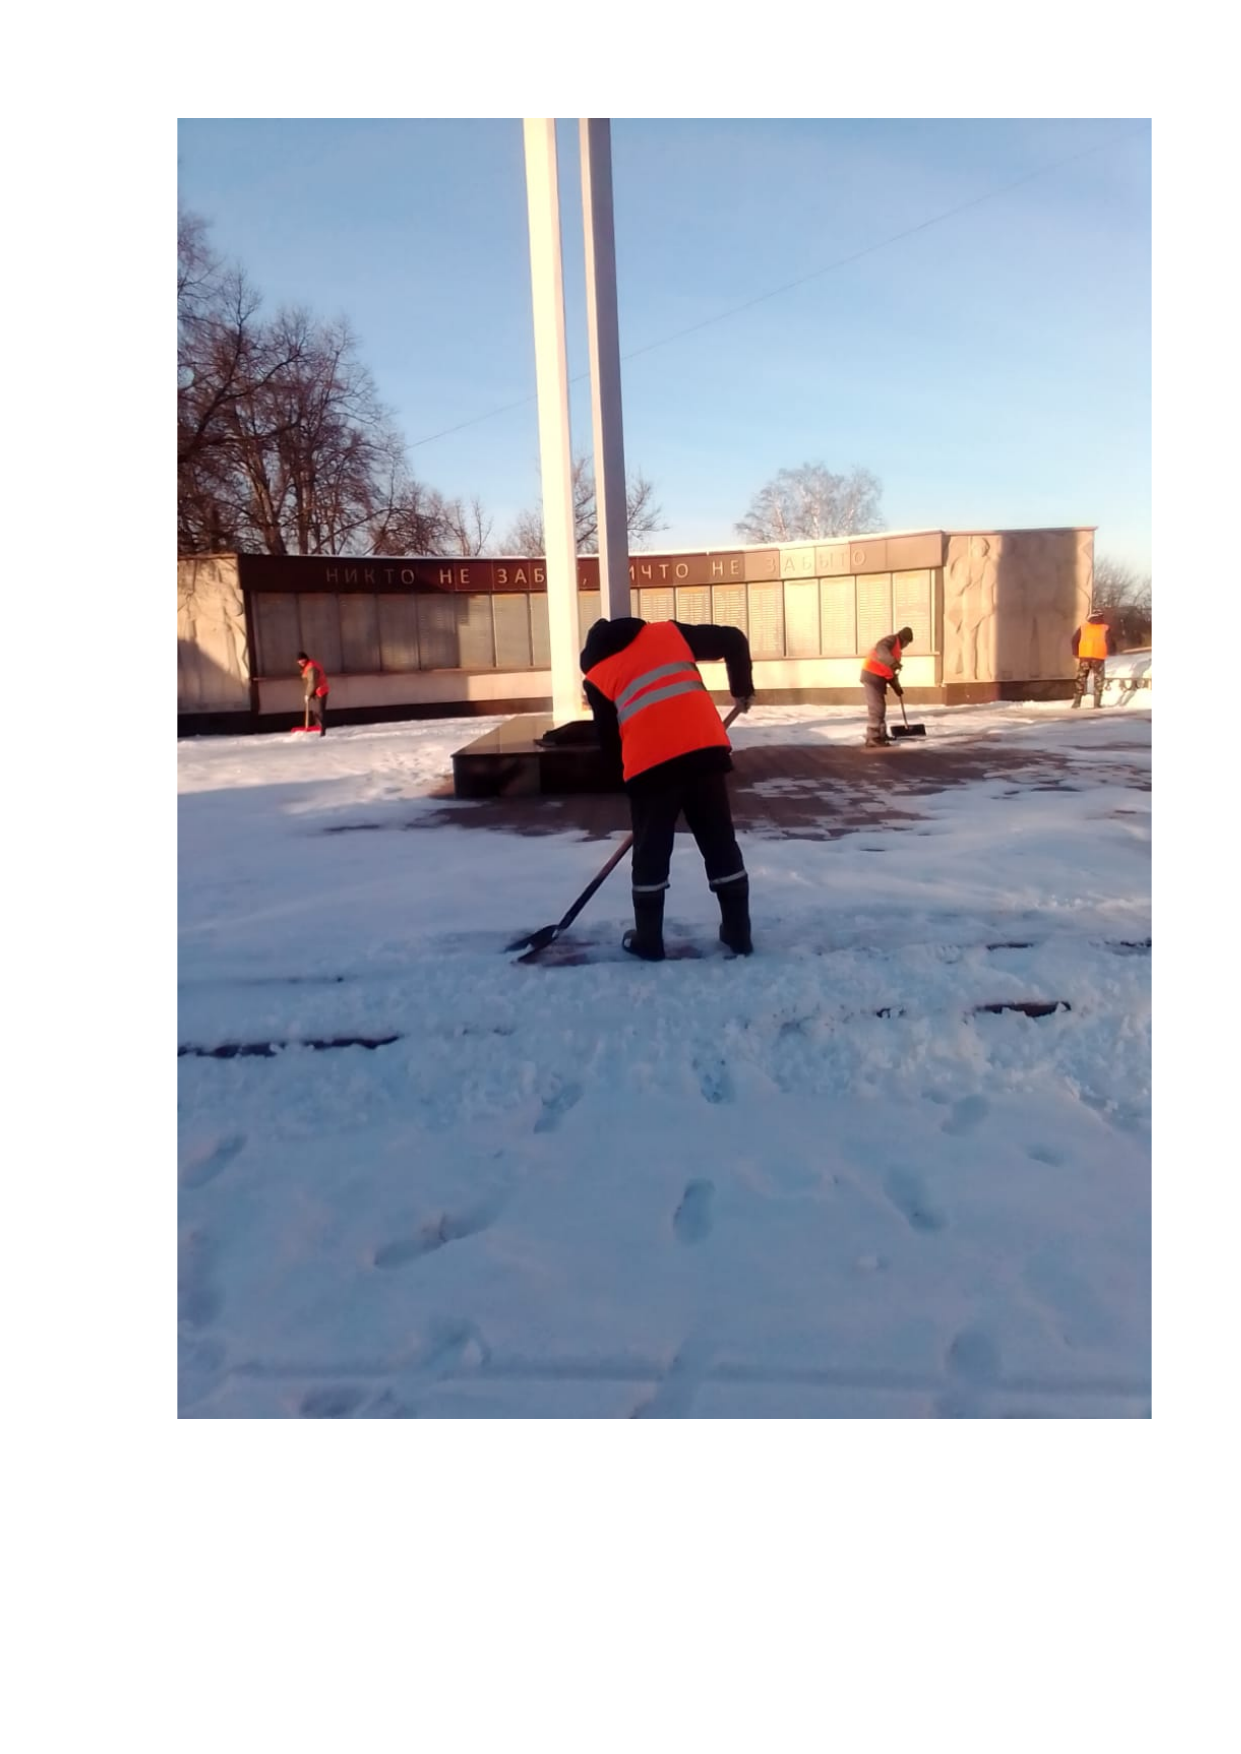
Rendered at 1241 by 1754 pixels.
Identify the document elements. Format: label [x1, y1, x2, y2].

picture [177, 118, 1152, 1419]
